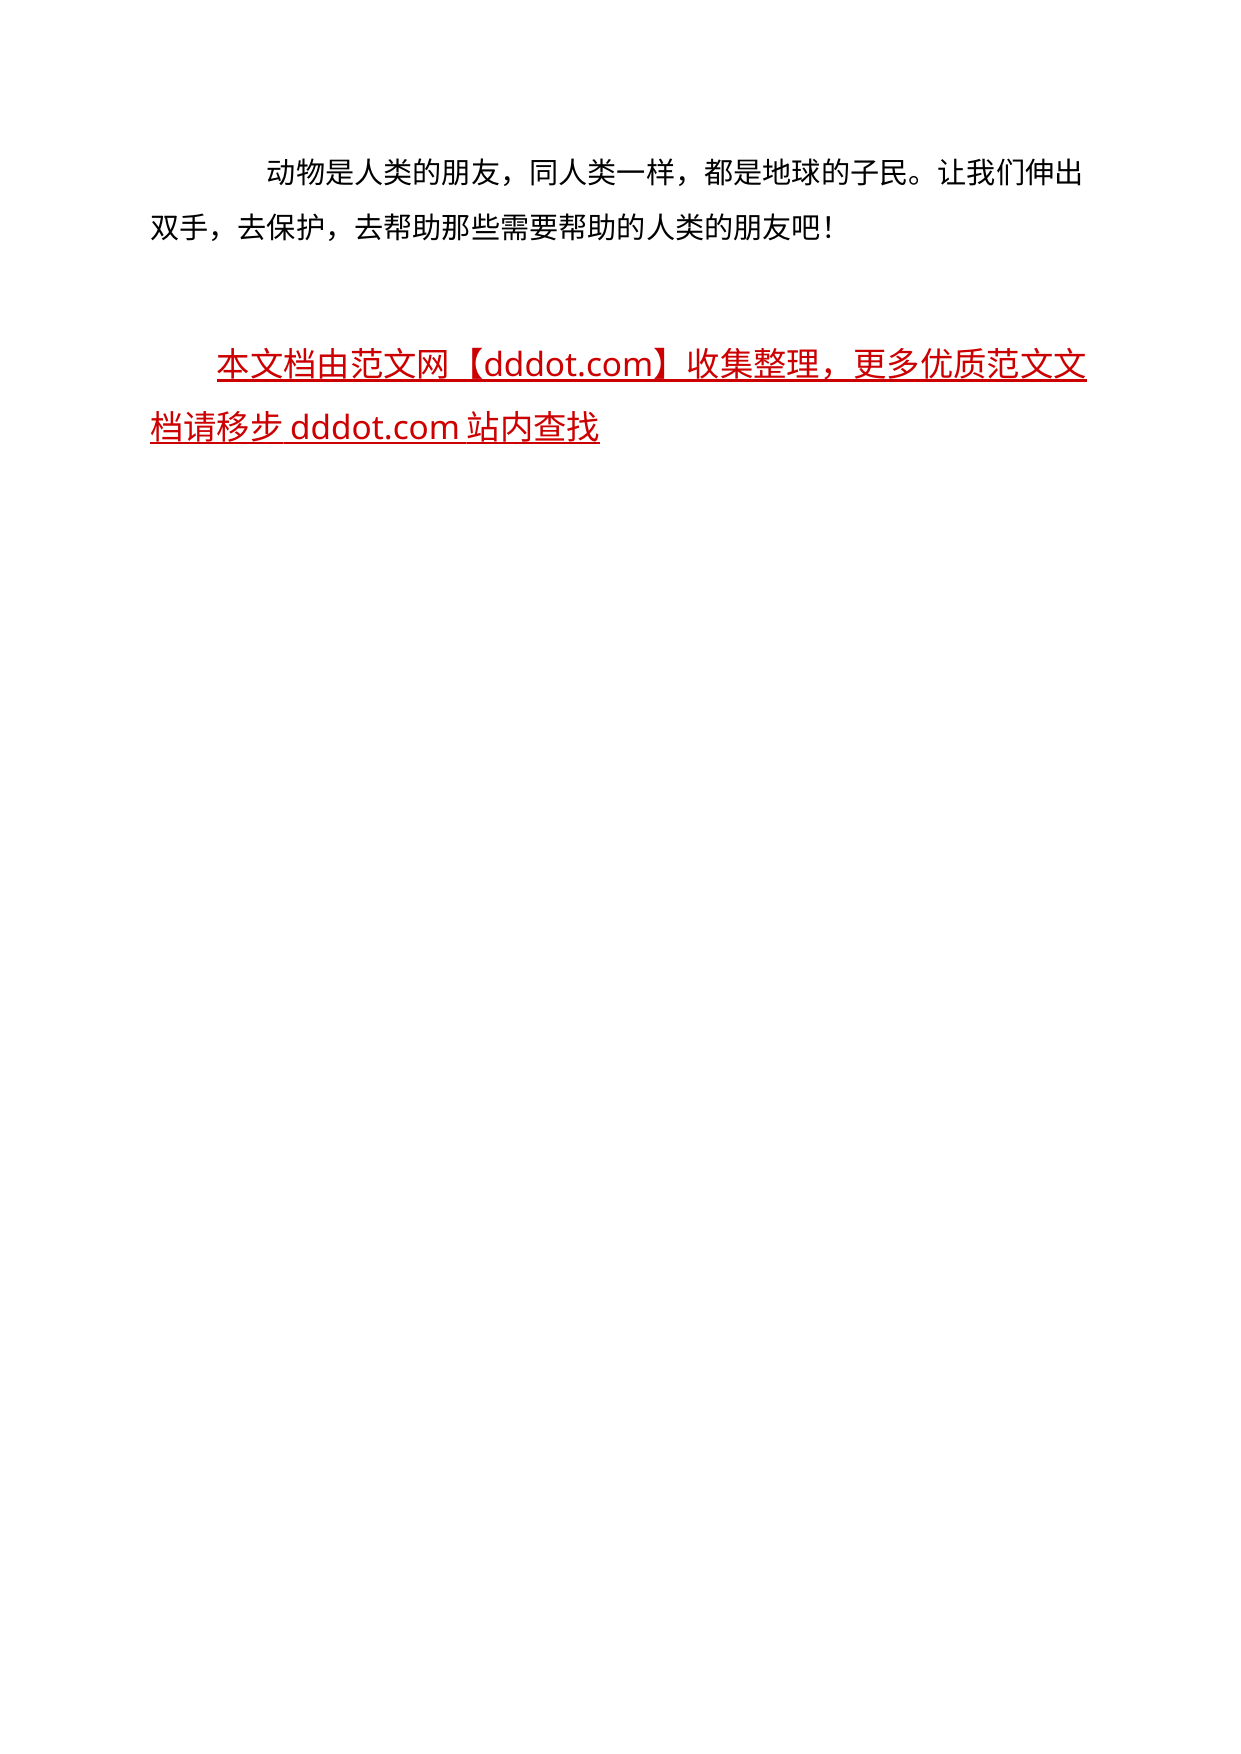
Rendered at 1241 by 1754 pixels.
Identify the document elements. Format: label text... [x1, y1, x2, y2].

text 动物是人类的朋友，同人类一样，都是地球的子民。让我们伸出双手，去保护，去帮助那些需要帮助的人类的朋友吧！ [150, 150, 1090, 247]
text 本文档由范文网【dddot.com】收集整理，更多优质范文文档请移步dddot.com站内查找 [150, 338, 1090, 449]
